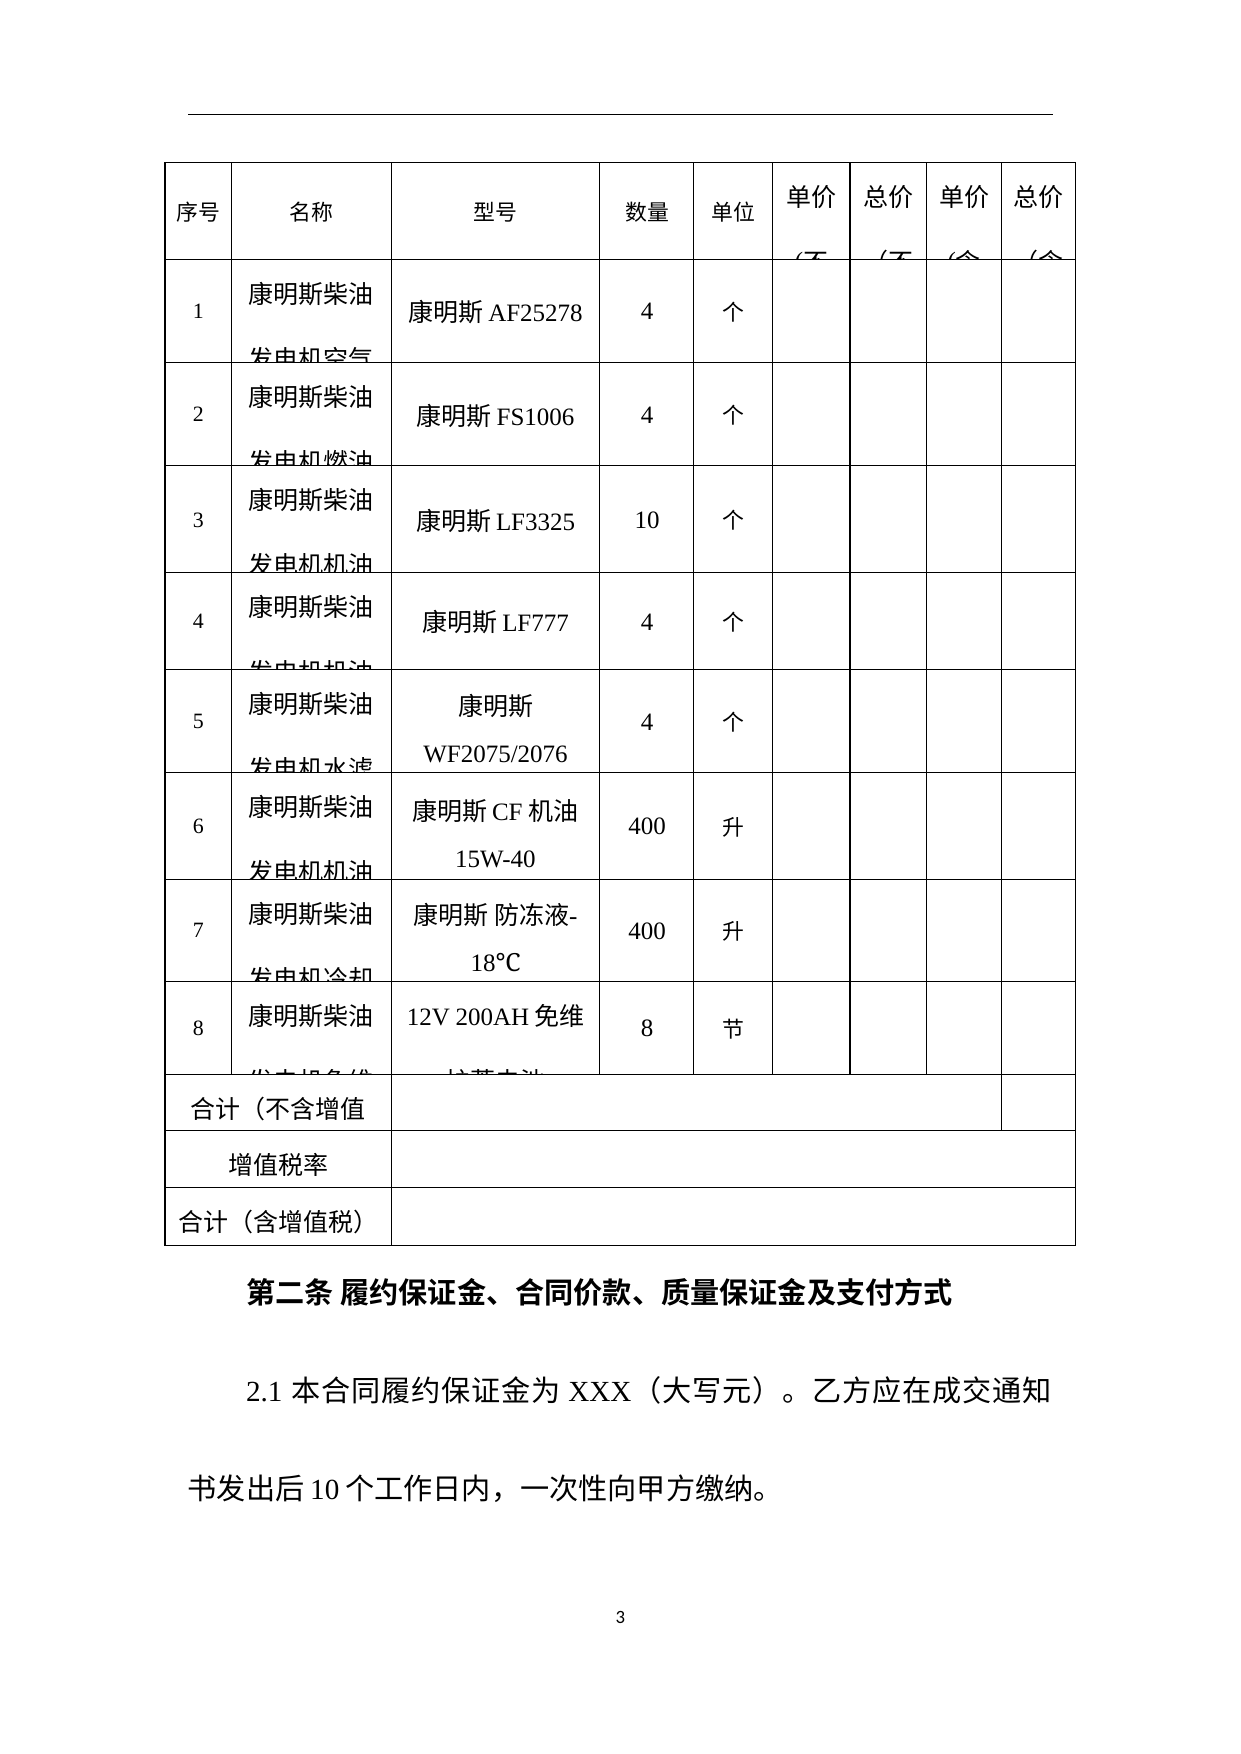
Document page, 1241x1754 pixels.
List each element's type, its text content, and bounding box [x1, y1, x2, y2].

table_cell 康明斯柴油发电机燃油滤清器 [232, 363, 391, 465]
table_cell 升 [694, 773, 772, 879]
table_cell [392, 1131, 1075, 1187]
table_cell [1002, 466, 1075, 572]
table_cell [927, 773, 1001, 879]
table_cell 个 [694, 260, 772, 362]
table_cell [927, 573, 1001, 669]
table_header 数量 [600, 163, 693, 259]
table_cell 2 [166, 363, 231, 465]
table_cell 400 [600, 880, 693, 981]
table_cell 升 [694, 880, 772, 981]
table_cell 7 [166, 880, 231, 981]
table_cell 4 [600, 260, 693, 362]
table_cell [851, 260, 926, 362]
table_cell [773, 880, 849, 981]
table_cell [927, 363, 1001, 465]
table_cell [1002, 982, 1075, 1074]
table_cell [851, 363, 926, 465]
table_cell [1002, 773, 1075, 879]
table_cell [927, 466, 1001, 572]
table_cell [1002, 260, 1075, 362]
text 2.1 本合同履约保证金为XXX（大写元）。乙方应在成交通知书发出后10个工作日内，一次性向甲方缴纳。 [187, 1357, 1053, 1519]
table_cell 12V 200AH免维护蓄电池 [392, 982, 599, 1074]
table_cell [851, 670, 926, 772]
table_cell 合计（含增值税） [166, 1188, 391, 1244]
table_cell 康明斯柴油发电机免维护蓄电池 [232, 982, 391, 1074]
table_cell [773, 670, 849, 772]
table_cell 康明斯柴油发电机机油滤清器（旁通） [232, 573, 391, 669]
table_cell 康明斯柴油发电机空气滤清器 [232, 260, 391, 362]
table_cell 4 [600, 363, 693, 465]
table_cell 康明斯LF3325 [392, 466, 599, 572]
table_cell [773, 363, 849, 465]
table_cell [851, 573, 926, 669]
table_cell [851, 880, 926, 981]
table_cell 康明斯AF25278 [392, 260, 599, 362]
table_cell 康明斯 防冻液-18℃ [392, 880, 599, 981]
table_cell 康明斯柴油发电机水滤清器 [232, 670, 391, 772]
table_cell 康明斯柴油发电机机油滤清器 [232, 466, 391, 572]
table_header 单位 [694, 163, 772, 259]
table_cell 8 [166, 982, 231, 1074]
table_cell 4 [600, 573, 693, 669]
table_header 总价（含税） [1002, 163, 1075, 259]
table_cell [1002, 670, 1075, 772]
table_header 名称 [232, 163, 391, 259]
table_cell [1002, 573, 1075, 669]
table_header 型号 [392, 163, 599, 259]
table_cell [851, 773, 926, 879]
table_cell [927, 670, 1001, 772]
table_cell 400 [600, 773, 693, 879]
table_cell [1002, 363, 1075, 465]
table_cell [927, 260, 1001, 362]
table_cell [927, 880, 1001, 981]
table_cell 增值税率 [166, 1131, 391, 1187]
table_cell 康明斯WF2075/2076 [392, 670, 599, 772]
table_cell 3 [166, 466, 231, 572]
table_cell [927, 982, 1001, 1074]
table_cell [392, 1075, 1001, 1130]
table_cell [851, 466, 926, 572]
table_cell 8 [600, 982, 693, 1074]
table_header 总价（不含税） [851, 163, 926, 259]
table_cell [773, 260, 849, 362]
table_cell [773, 466, 849, 572]
table_cell [773, 982, 849, 1074]
table_header 单价(含税) [927, 163, 1001, 259]
table_cell [851, 982, 926, 1074]
table_header 序号 [166, 163, 231, 259]
table_cell 康明斯柴油发电机机油 [232, 773, 391, 879]
table_cell [1002, 880, 1075, 981]
table_cell 1 [166, 260, 231, 362]
table_cell 6 [166, 773, 231, 879]
table_cell 康明斯FS1006 [392, 363, 599, 465]
table_cell [773, 773, 849, 879]
table_header 单价(不含税) [773, 163, 849, 259]
table_cell 个 [694, 363, 772, 465]
table_cell 个 [694, 573, 772, 669]
table_cell 康明斯柴油发电机冷却液 [232, 880, 391, 981]
table_cell [1002, 1075, 1075, 1130]
table_cell 10 [600, 466, 693, 572]
table_cell 个 [694, 466, 772, 572]
table_cell [773, 573, 849, 669]
table_cell 康明斯CF 机油15W-40 [392, 773, 599, 879]
table_cell 个 [694, 670, 772, 772]
table_cell [392, 1188, 1075, 1244]
table_cell 5 [166, 670, 231, 772]
table_cell 康明斯LF777 [392, 573, 599, 669]
table_cell 节 [694, 982, 772, 1074]
table_cell 4 [166, 573, 231, 669]
table_cell 4 [600, 670, 693, 772]
table_cell 合计（不含增值税） [166, 1075, 391, 1130]
text 第二条 履约保证金、合同价款、质量保证金及支付方式 [187, 1258, 1053, 1323]
